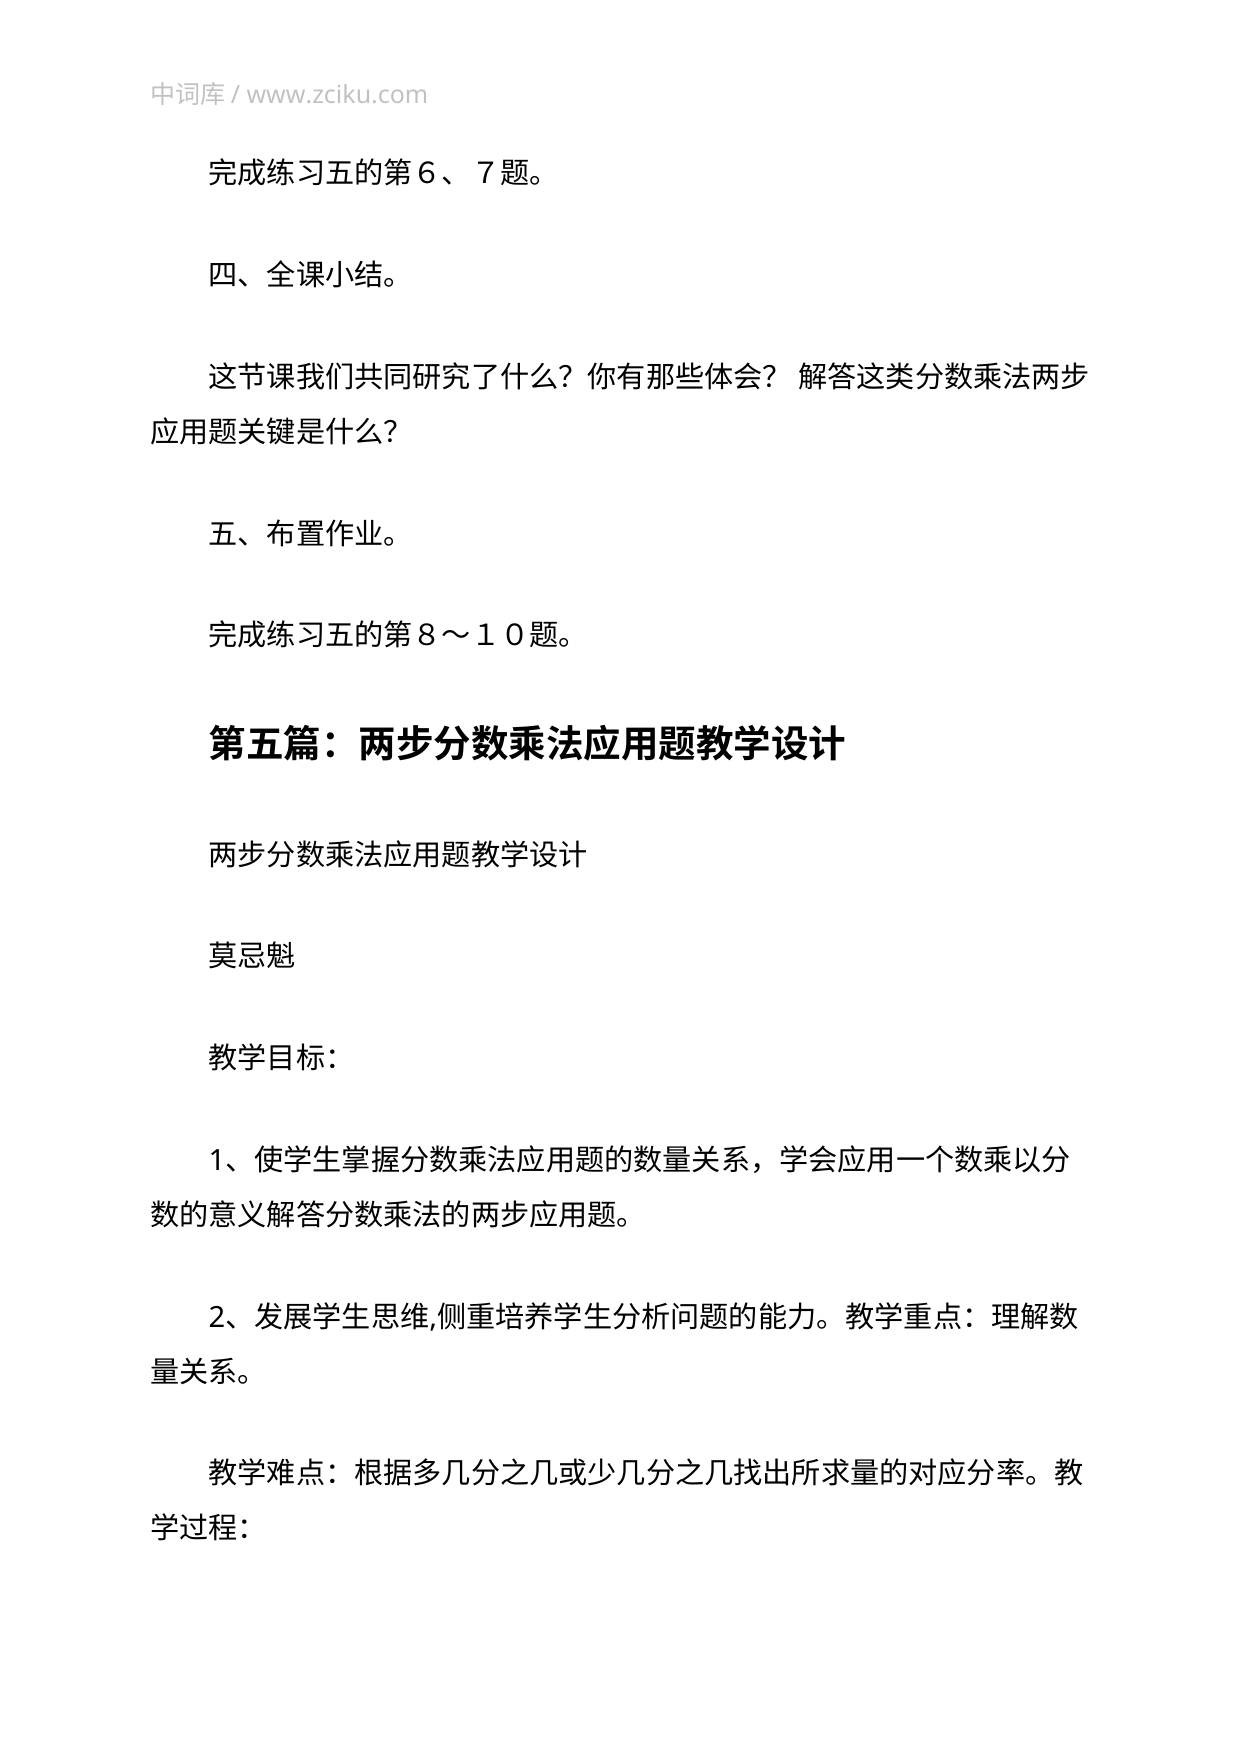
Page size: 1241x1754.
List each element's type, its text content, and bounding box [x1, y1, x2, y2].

text 2、发展学生思维,侧重培养学生分析问题的能力。教学重点：理解数量关系。 [150, 1293, 1090, 1391]
text 第五篇：两步分数乘法应用题教学设计 [150, 714, 1090, 768]
text 教学目标： [150, 1035, 1090, 1077]
text 四、全课小结。 [150, 252, 1090, 294]
text 五、布置作业。 [150, 510, 1090, 552]
text 教学难点：根据多几分之几或少几分之几找出所求量的对应分率。教学过程： [150, 1450, 1090, 1547]
text 1、使学生掌握分数乘法应用题的数量关系，学会应用一个数乘以分数的意义解答分数乘法的两步应用题。 [150, 1136, 1090, 1234]
text 完成练习五的第６、７题。 [150, 150, 1090, 192]
text 莫忌魁 [150, 933, 1090, 975]
text 完成练习五的第８～１０题。 [150, 612, 1090, 654]
text 两步分数乘法应用题教学设计 [150, 831, 1090, 873]
text 这节课我们共同研究了什么？你有那些体会？ 解答这类分数乘法两步应用题关键是什么？ [150, 353, 1090, 451]
